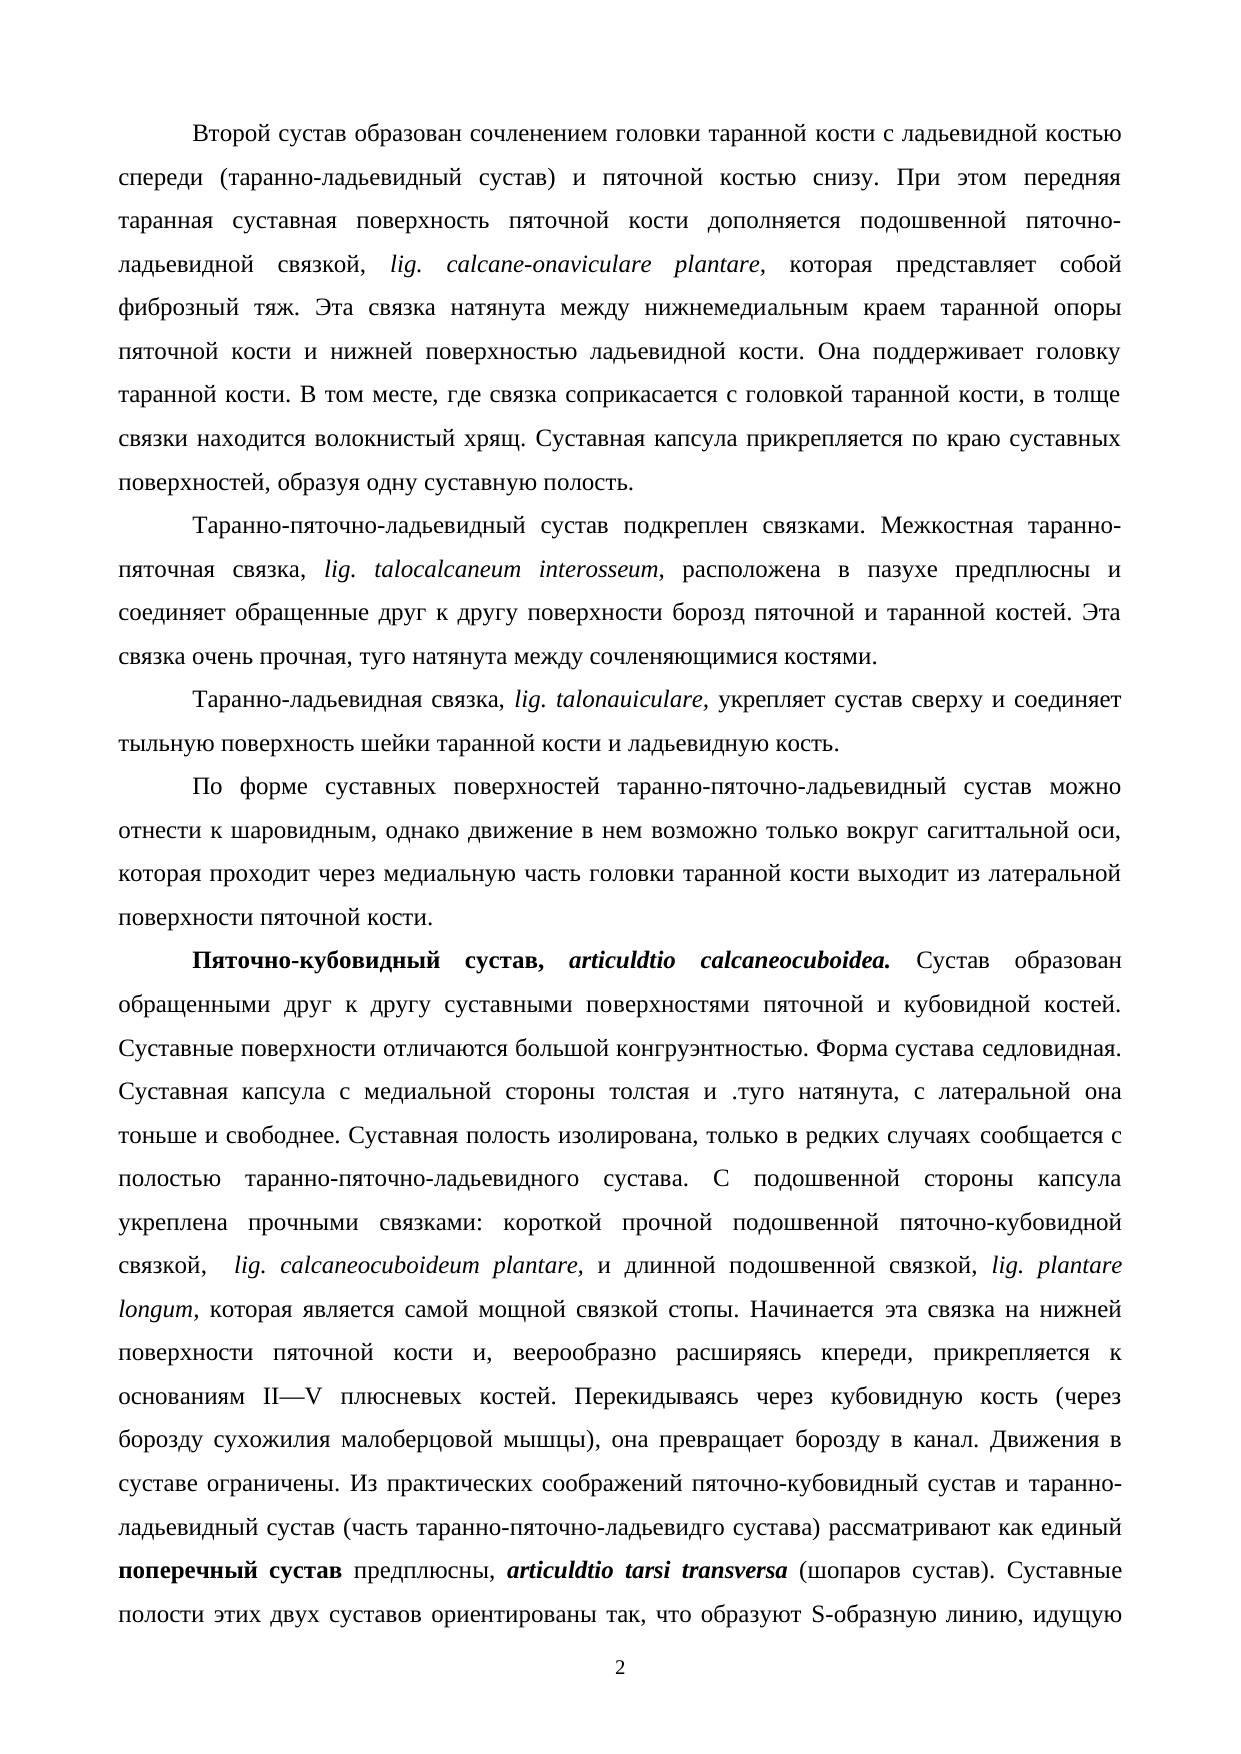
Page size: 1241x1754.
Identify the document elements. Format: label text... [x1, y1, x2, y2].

text Таранно-пяточно-ладьевидный сустав подкреплен связками. Межкостная таранно-пяточная связка, lig. talocalcaneum interosseum, расположена в пазухе предплюсны и соединяет обращенные друг к другу поверхности борозд пяточной и таранной костей. Эта связка очень прочная, туго натянута между сочленяющимися костями. [118, 510, 1122, 670]
text Второй сустав образован сочленением головки таранной кости с ладьевидной костью спереди (таранно-ладьевидный сустав) и пяточной костью снизу. При этом передняя таранная суставная поверхность пяточной кости дополняется подошвенной пяточно-ладьевидной связкой, lig. calcane-onaviculare plantarе, которая представляет собой фиброзный тяж. Эта связка натянута между нижнемедиальным краем таранной опоры пяточной кости и нижней поверхностью ладьевидной кости. Она поддерживает головку таранной кости. В том месте, где связка соприкасается с головкой таранной кости, в толще связки находится волокнистый хрящ. Суставная капсула прикрепляется по краю суставных поверхностей, образуя одну суставную полость. [118, 118, 1122, 496]
text По форме суставных поверхностей таранно-пяточно-ладьевидный сустав можно отнести к шаровидным, однако движение в нем возможно только вокруг сагиттальной оси, которая проходит через медиальную часть головки таранной кости выходит из латеральной поверхности пяточной кости. [118, 771, 1122, 931]
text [118, 945, 1122, 1628]
text Таранно-ладьевидная связка, lig. talonauiculare, укрепляет сустав сверху и соединяет тыльную поверхность шейки таранной кости и ладьевидную кость. [118, 684, 1122, 757]
